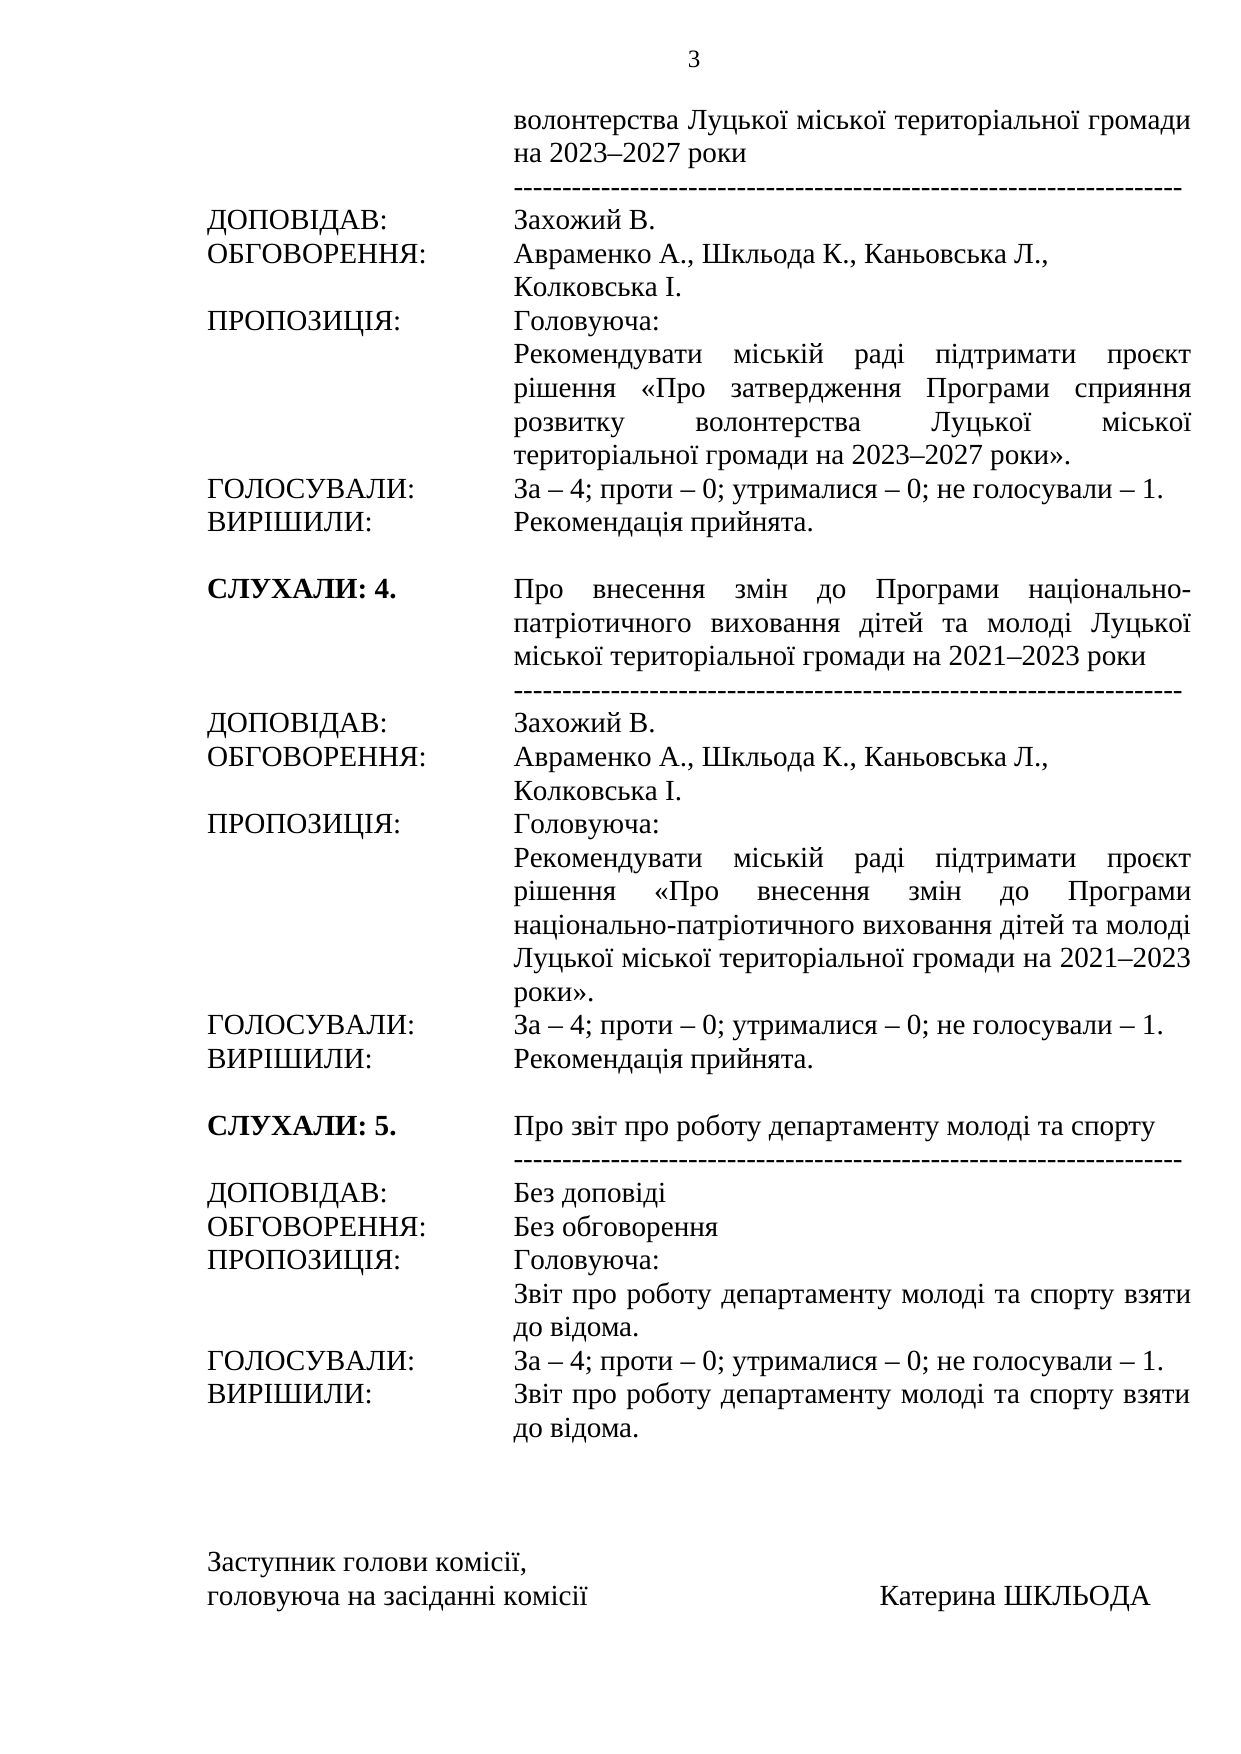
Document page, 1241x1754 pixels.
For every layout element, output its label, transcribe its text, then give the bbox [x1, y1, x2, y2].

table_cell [196, 102, 502, 571]
table_cell Про внесення змін до Програми національно-патріотичного виховання дітей та молоді Луцької міської територіальної громади на 2021–2023 роки --------------------------------------------------------------------- Захожий В. Авраменко А., Шкльода К., Каньовська Л., Колковська І. Головуюча: Рекомендувати міській раді підтримати проєкт рішення «Про внесення змін до Програми національно-патріотичного виховання дітей та молоді Луцької міської територіальної громади на 2021–2023 роки». За – 4; проти – 0; утрималися – 0; не голосували – 1. Рекомендація прийнята. [502, 571, 1202, 1108]
text Заступник голови комісії, [207, 1544, 1181, 1578]
table_cell СЛУХАЛИ: 5. ДОПОВІДАВ: ОБГОВОРЕННЯ: ПРОПОЗИЦІЯ: ГОЛОСУВАЛИ: ВИРІШИЛИ: [196, 1108, 502, 1477]
table_cell СЛУХАЛИ: 4. ДОПОВІДАВ: ОБГОВОРЕННЯ: ПРОПОЗИЦІЯ: ГОЛОСУВАЛИ: ВИРІШИЛИ: [196, 571, 502, 1108]
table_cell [502, 102, 1202, 571]
text головуюча на засіданні комісії Катерина ШКЛЬОДА [207, 1578, 1181, 1611]
table_cell Про звіт про роботу департаменту молоді та спорту --------------------------------------------------------------------- Без доповіді Без обговорення Головуюча: Звіт про роботу департаменту молоді та спорту взяти до відома. За – 4; проти – 0; утрималися – 0; не голосували – 1. Звіт про роботу департаменту молоді та спорту взяти до відома. [502, 1108, 1202, 1477]
